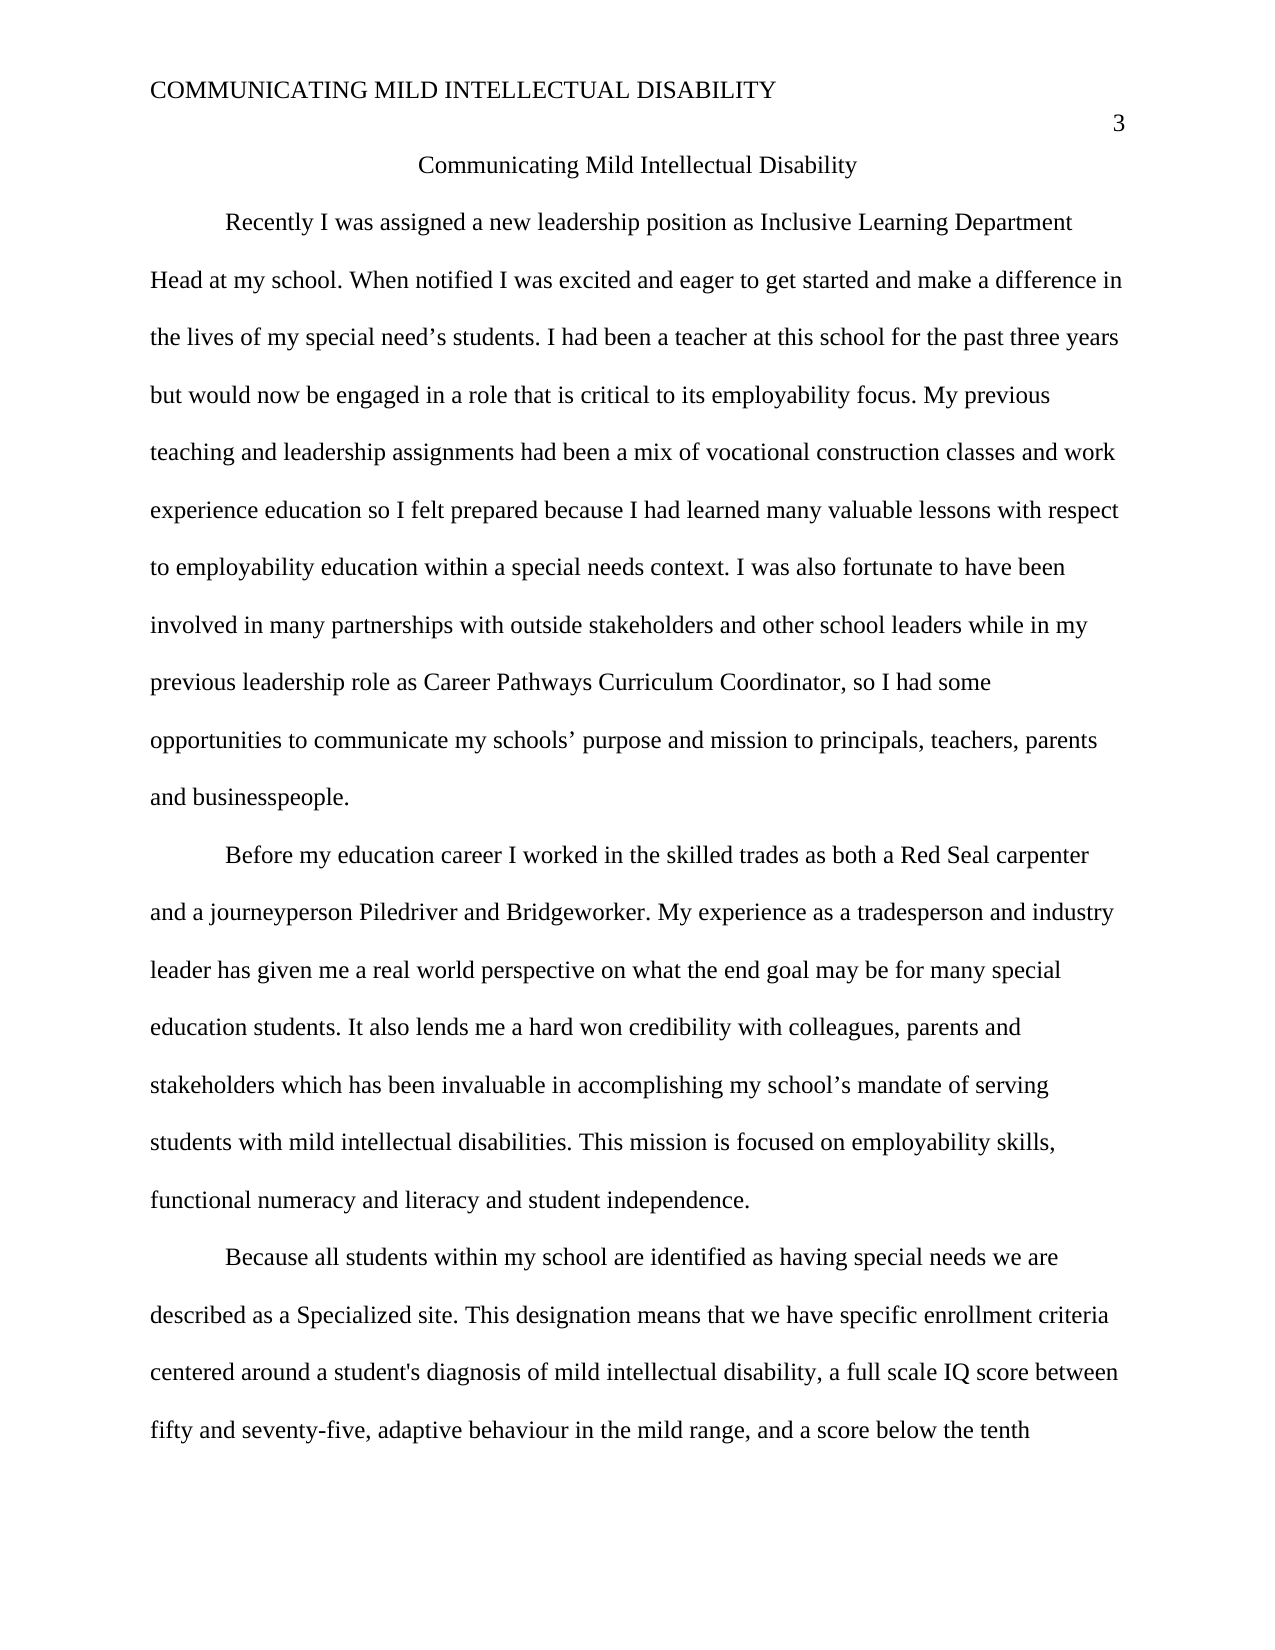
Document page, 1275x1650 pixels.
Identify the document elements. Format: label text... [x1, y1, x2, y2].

text Before my education career I worked in the skilled trades as both a Red Seal carpenter and a journeyperson Piledriver and Bridgeworker. My experience as a tradesperson and industry leader has given me a real world perspective on what the end goal may be for many special education students. It also lends me a hard won credibility with colleagues, parents and stakeholders which has been invaluable in accomplishing my school’s mandate of serving students with mild intellectual disabilities. This mission is focused on employability skills, functional numeracy and literacy and student independence. [150, 840, 1125, 1214]
text Communicating Mild Intellectual Disability [150, 150, 1125, 179]
text Recently I was assigned a new leadership position as Inclusive Learning Department Head at my school. When notified I was excited and eager to get started and make a difference in the lives of my special need’s students. I had been a teacher at this school for the past three years but would now be engaged in a role that is critical to its employability focus. My previous teaching and leadership assignments had been a mix of vocational construction classes and work experience education so I felt prepared because I had learned many valuable lessons with respect to employability education within a special needs context. I was also fortunate to have been involved in many partnerships with outside stakeholders and other school leaders while in my previous leadership role as Career Pathways Curriculum Coordinator, so I had some opportunities to communicate my schools’ purpose and mission to principals, teachers, parents and businesspeople. [150, 207, 1125, 811]
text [150, 1242, 1125, 1444]
